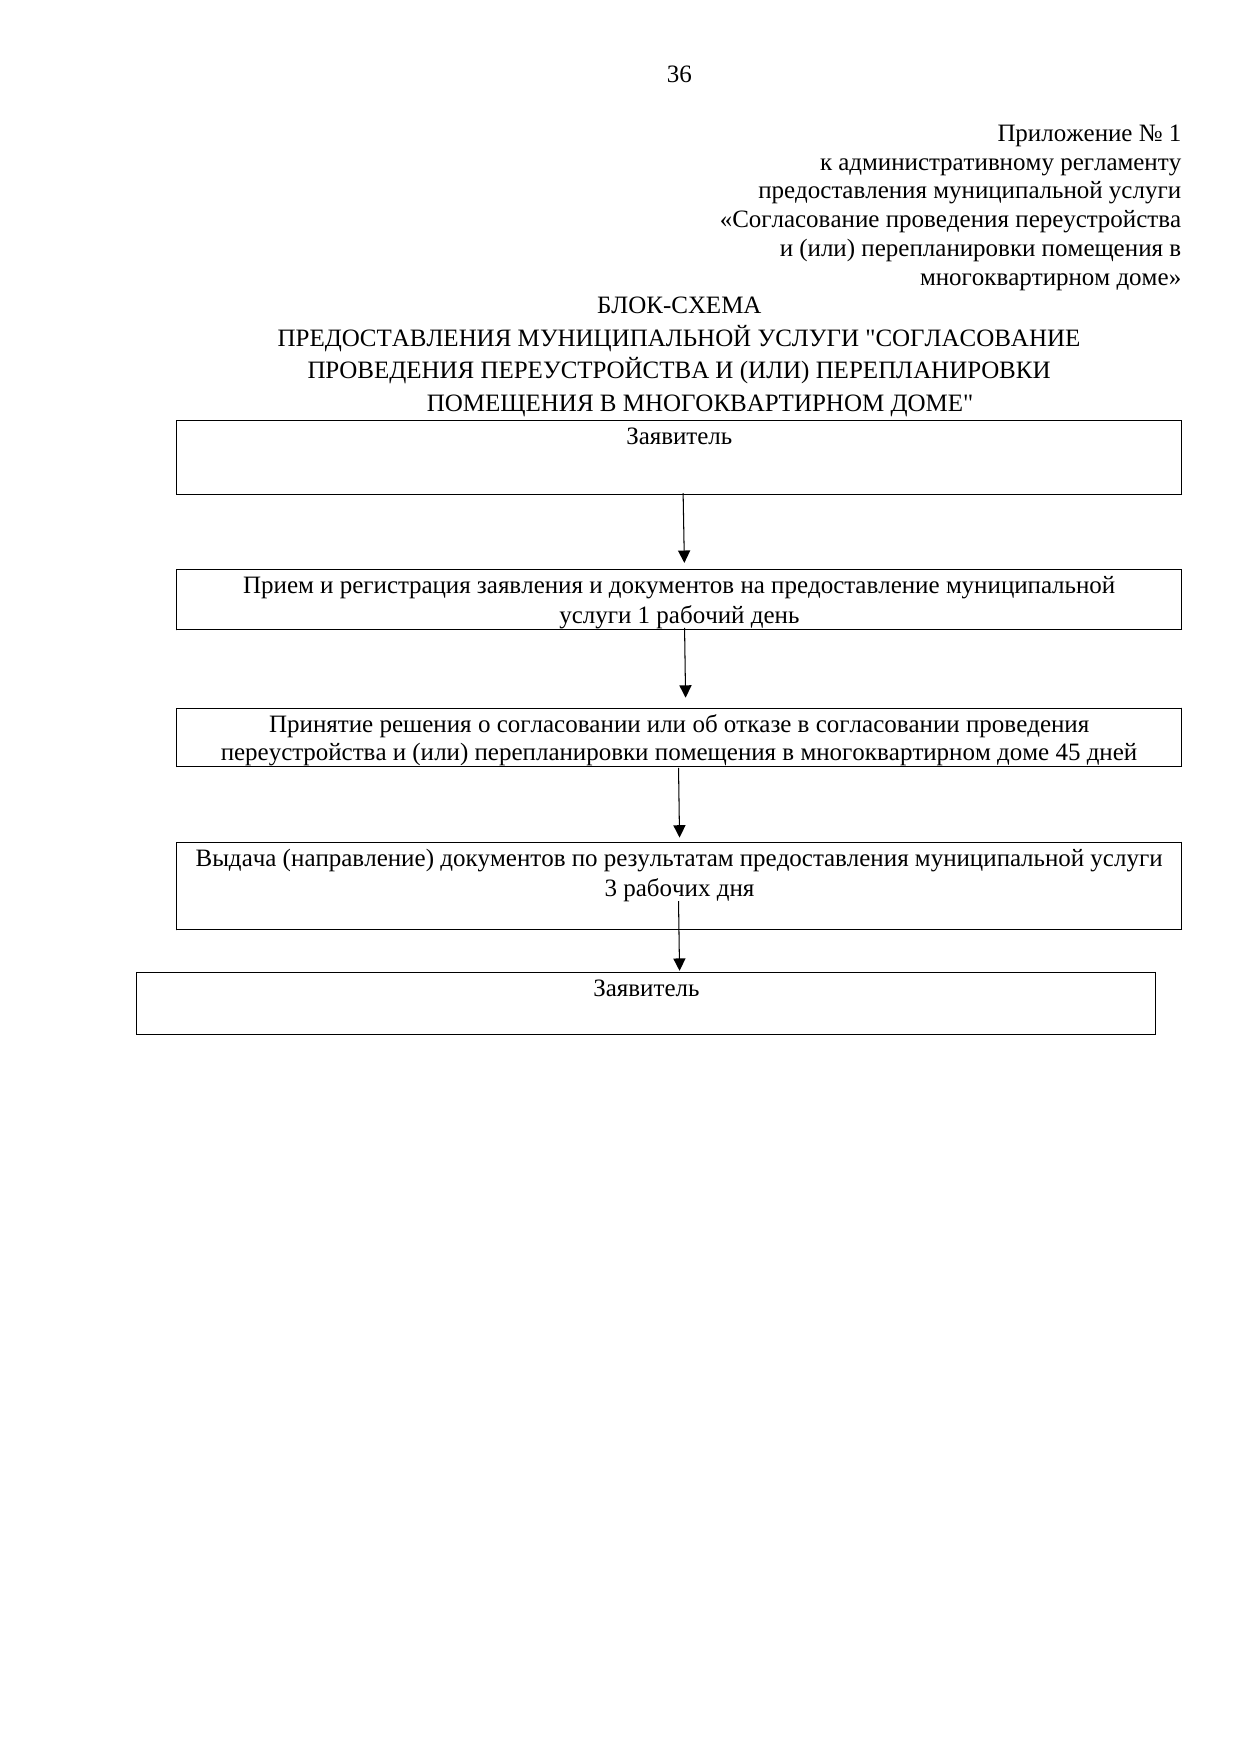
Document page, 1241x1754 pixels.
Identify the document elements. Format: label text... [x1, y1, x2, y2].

text Прием и регистрация заявления и документов на предоставление муниципальной услуги 1 рабочий день [177, 570, 1181, 629]
text Заявитель [177, 421, 1181, 494]
text к административному регламенту предоставления муниципальной услуги «Согласование проведения переустройства и (или) перепланировки помещения в многоквартирном доме» [709, 147, 1181, 291]
table_header Заявитель [137, 973, 1155, 1033]
text ПРЕДОСТАВЛЕНИЯ МУНИЦИПАЛЬНОЙ УСЛУГИ "СОГЛАСОВАНИЕ ПРОВЕДЕНИЯ ПЕРЕУСТРОЙСТВА И (ИЛИ) ПЕРЕПЛАНИРОВКИ [177, 323, 1181, 384]
text Принятие решения о согласовании или об отказе в согласовании проведения переустройства и (или) перепланировки помещения в многоквартирном доме 45 дней [177, 709, 1181, 766]
text Выдача (направление) документов по результатам предоставления муниципальной услуги 3 рабочих дня [177, 843, 1181, 929]
text ПОМЕЩЕНИЯ В МНОГОКВАРТИРНОМ ДОМЕ" [177, 388, 1181, 417]
text БЛОК-СХЕМА [177, 291, 1181, 319]
text Приложение № 1 [709, 118, 1181, 147]
